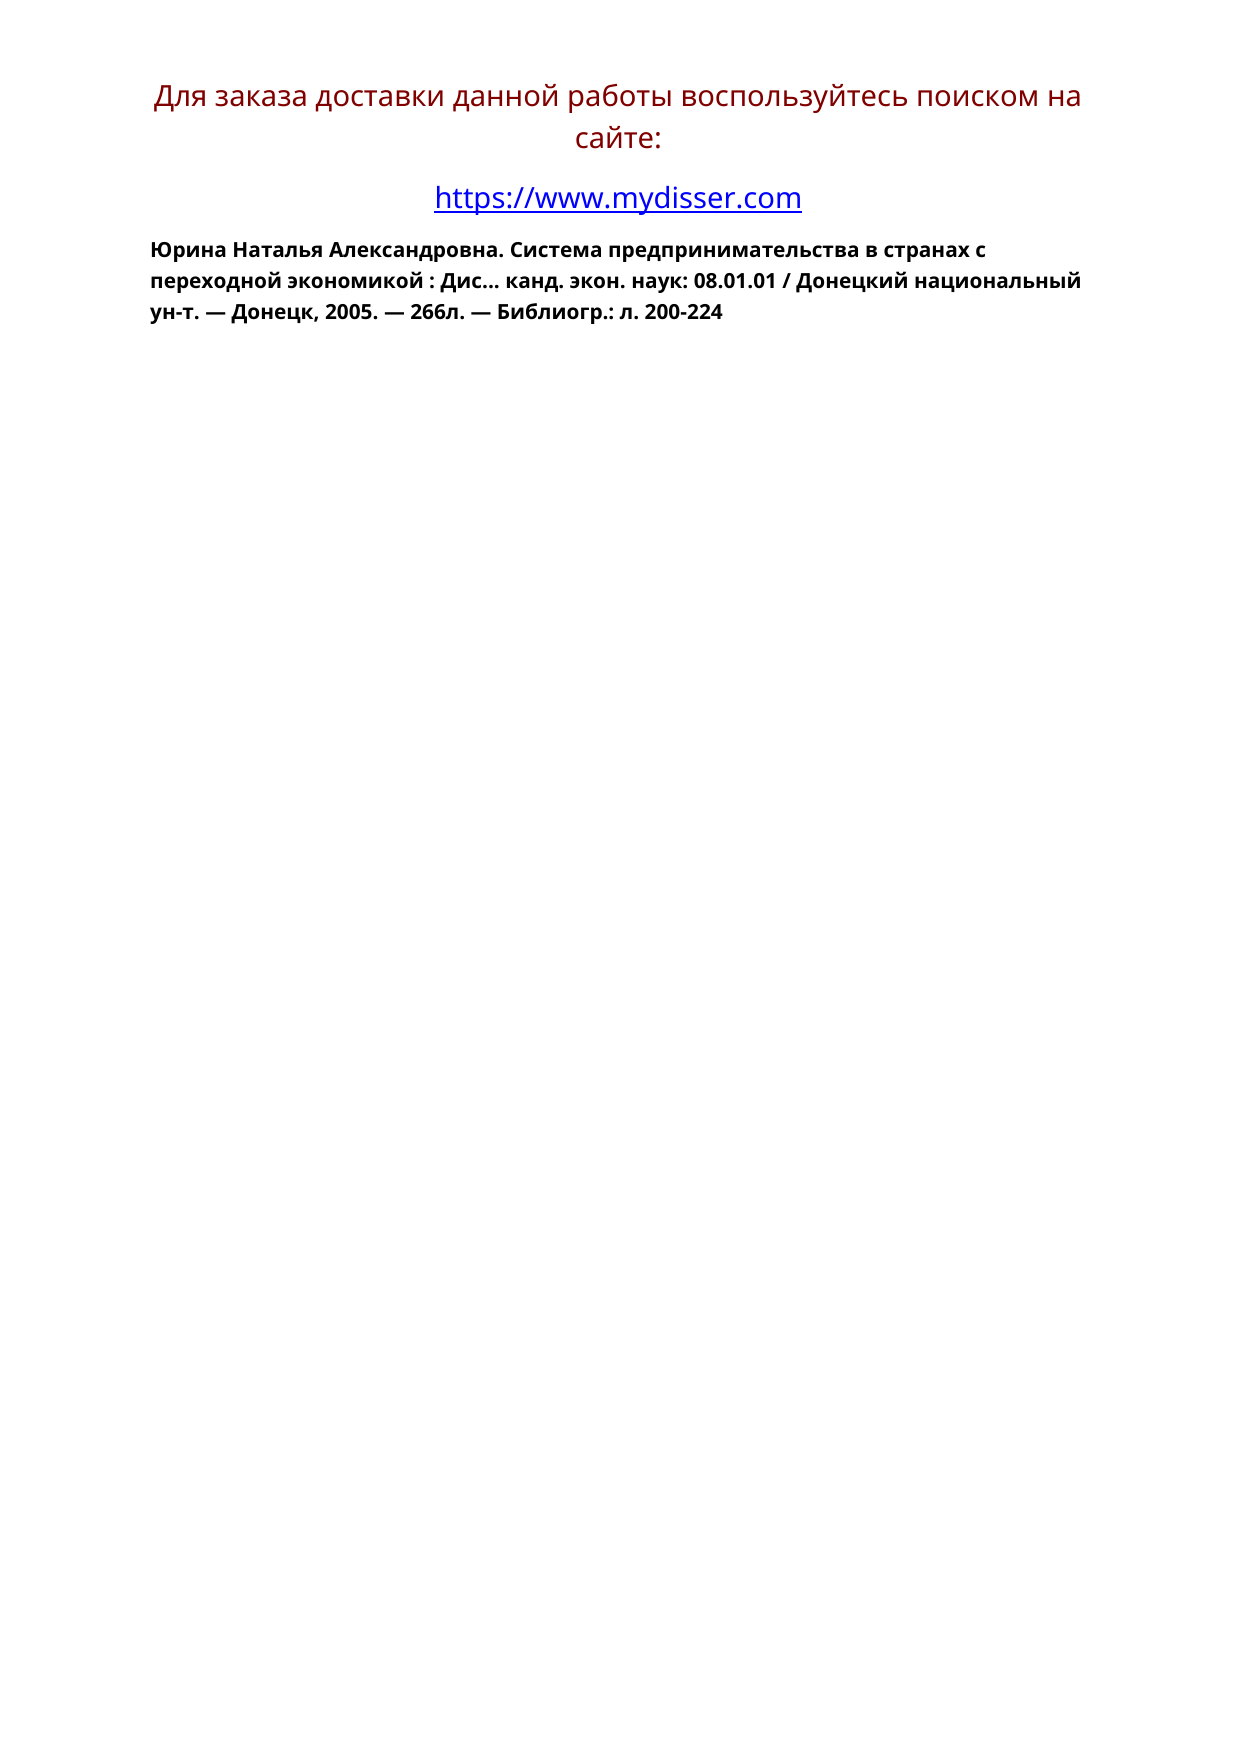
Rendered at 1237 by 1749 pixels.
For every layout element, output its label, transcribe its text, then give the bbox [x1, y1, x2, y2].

text Юрина Наталья Александровна. Система предпринимательства в странах с переходной экономикой : Дис... канд. экон. наук: 08.01.01 / Донецкий национальный ун-т. — Донецк, 2005. — 266л. — Библиогр.: л. 200-224 [150, 236, 1086, 325]
